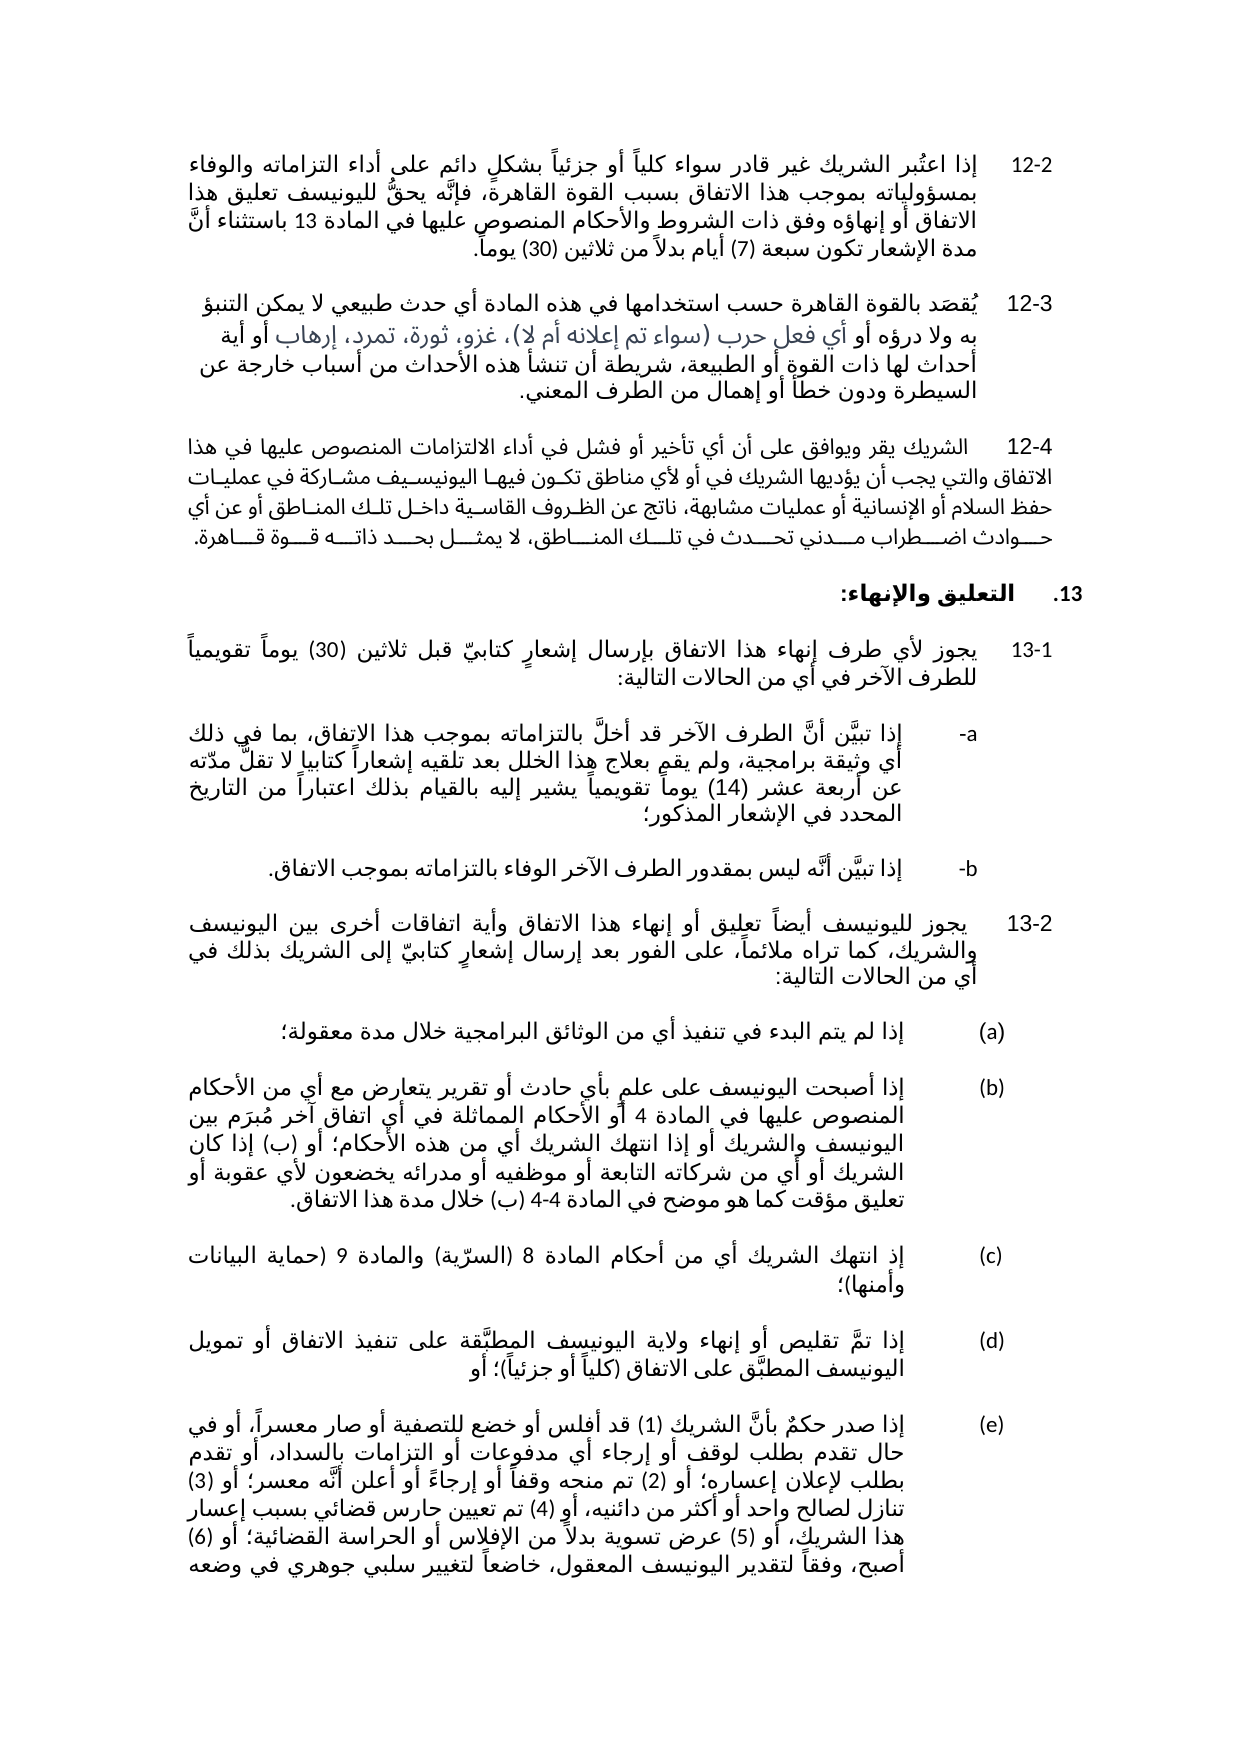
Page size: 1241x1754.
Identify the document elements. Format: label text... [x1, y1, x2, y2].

list إذ انتهك الشريك أي من أحكام المادة 8 (السرّية) والمادة 9 (حماية البيانات وأمنها)؛ [187, 1242, 979, 1298]
text a- إذا تبيَّن أنَّ الطرف الآخر قد أخلَّ بالتزاماته بموجب هذا الاتفاق، بما في ذلك أي وثيقة برامجية، ولم يقم بعلاج هذا الخلل بعد تلقيه إشعاراً كتابيا لا تقلُّ مدّته عن أربعة عشر (14) يوماً تقويمياً يشير إليه بالقيام بذلك اعتباراً من التاريخ المحدد في الإشعار المذكور؛ [187, 719, 978, 826]
list إذا تمَّ تقليص أو إنهاء ولاية اليونيسف المطبَّقة على تنفيذ الاتفاق أو تمويل اليونيسف المطبَّق على الاتفاق (كلياً أو جزئياً)؛ أو [187, 1326, 979, 1382]
list التعليق والإنهاء: [187, 579, 1053, 607]
list إذا أصبحت اليونيسف على علمٍ بأي حادث أو تقرير يتعارض مع أي من الأحكام المنصوص عليها في المادة 4 أو الأحكام المماثلة في أي اتفاق آخر مُبرَم بين اليونيسف والشريك أو إذا انتهك الشريك أي من هذه الأحكام؛ أو (ب) إذا كان الشريك أو أي من شركاته التابعة أو موظفيه أو مدرائه يخضعون لأي عقوبة أو تعليق مؤقت كما هو موضح في المادة 4-4 (ب) خلال مدة هذا الاتفاق. [187, 1073, 979, 1214]
text 13-2 يجوز لليونيسف أيضاً تعليق أو إنهاء هذا الاتفاق وأية اتفاقات أخرى بين اليونيسف والشريك، كما تراه ملائماً، على الفور بعد إرسال إشعارٍ كتابيّ إلى الشريك بذلك في أي من الحالات التالية: [187, 910, 1053, 989]
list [187, 1410, 979, 1578]
list إذا لم يتم البدء في تنفيذ أي من الوثائق البرامجية خلال مدة معقولة؛ [187, 1017, 979, 1046]
text 12-2 إذا اعتُبر الشريك غير قادر سواء كلياً أو جزئياً بشكلٍ دائم على أداء التزاماته والوفاء بمسؤولياته بموجب هذا الاتفاق بسبب القوة القاهرة، فإنَّه يحقُّ لليونيسف تعليق هذا الاتفاق أو إنهاؤه وفق ذات الشروط والأحكام المنصوص عليها في المادة 13 باستثناء أنَّ مدة الإشعار تكون سبعة (7) أيام بدلاً من ثلاثين (30) يوماً. [187, 150, 1053, 262]
text 12-4 الشريك يقر ويوافق على أن أي تأخير أو فشل في أداء الالتزامات المنصوص عليها في هذا الاتفاق والتي يجب أن يؤديها الشريك في أو لأي مناطق تكون فيها اليونيسيف مشاركة في عمليات حفظ السلام أو الإنسانية أو عمليات مشابهة، ناتج عن الظروف القاسية داخل تلك المناطق أو عن أي حوادث اضطراب مدني تحدث في تلك المناطق، لا يمثل بحد ذاته قوة قاهرة. [187, 431, 1053, 579]
text 12-3 يُقصَد بالقوة القاهرة حسب استخدامها في هذه المادة أي حدث طبيعي لا يمكن التنبؤ به ولا درؤه أو أي فعل حرب (سواء تم إعلانه أم لا)، غزو، ثورة، تمرد، إرهاب أو أية أحداث لها ذات القوة أو الطبيعة، شريطة أن تنشأ هذه الأحداث من أسباب خارجة عن السيطرة ودون خطأ أو إهمال من الطرف المعني. [187, 290, 1053, 403]
text b- إذا تبيَّن أنَّه ليس بمقدور الطرف الآخر الوفاء بالتزاماته بموجب الاتفاق. [187, 854, 978, 882]
text 13-1 يجوز لأي طرف إنهاء هذا الاتفاق بإرسال إشعارٍ كتابيّ قبل ثلاثين (30) يوماً تقويمياً للطرف الآخر في أي من الحالات التالية: [187, 635, 1053, 691]
